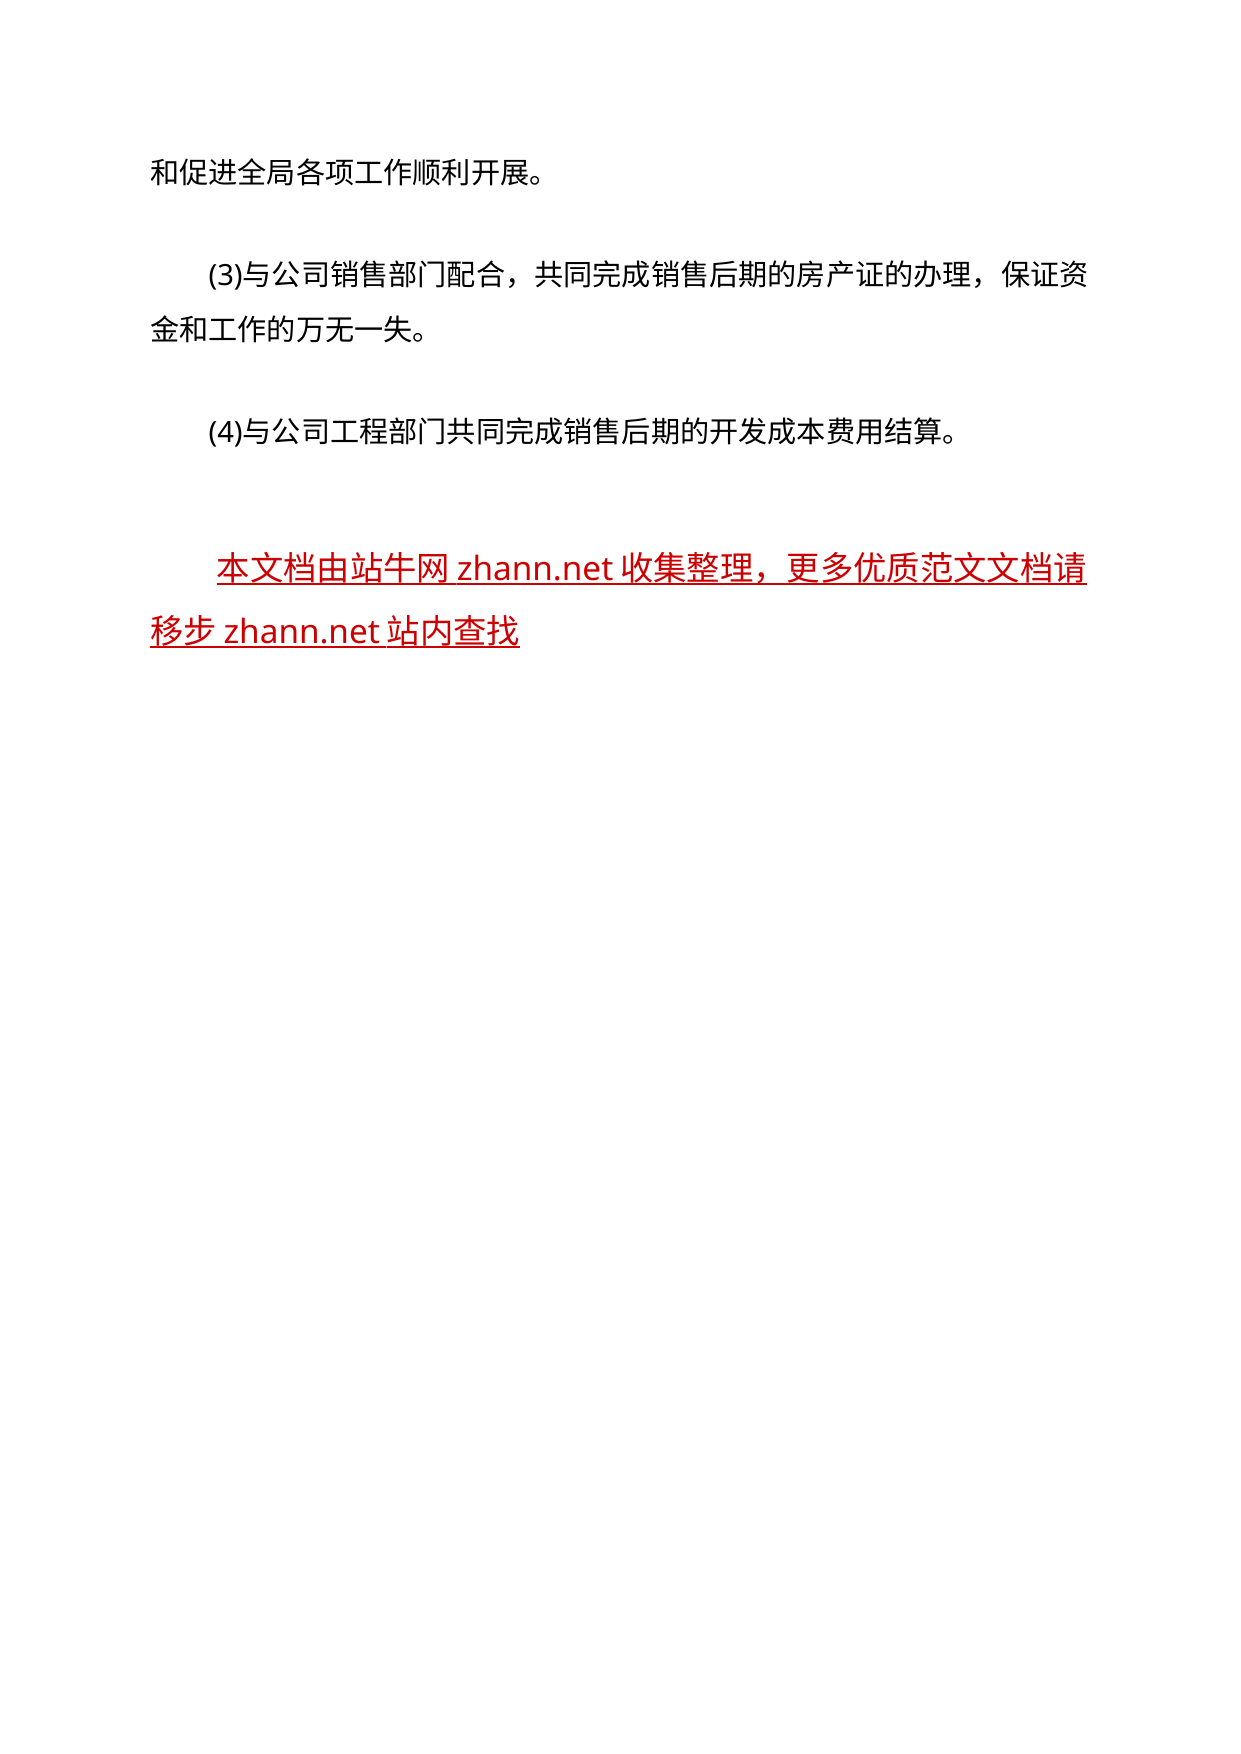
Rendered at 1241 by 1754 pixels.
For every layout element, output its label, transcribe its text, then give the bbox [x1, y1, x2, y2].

text (3)与公司销售部门配合，共同完成销售后期的房产证的办理，保证资金和工作的万无一失。 [150, 252, 1090, 349]
text (4)与公司工程部门共同完成销售后期的开发成本费用结算。 [150, 408, 1090, 451]
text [150, 150, 1090, 192]
text 本文档由站牛网zhann.net收集整理，更多优质范文文档请移步zhann.net站内查找 [150, 542, 1090, 653]
